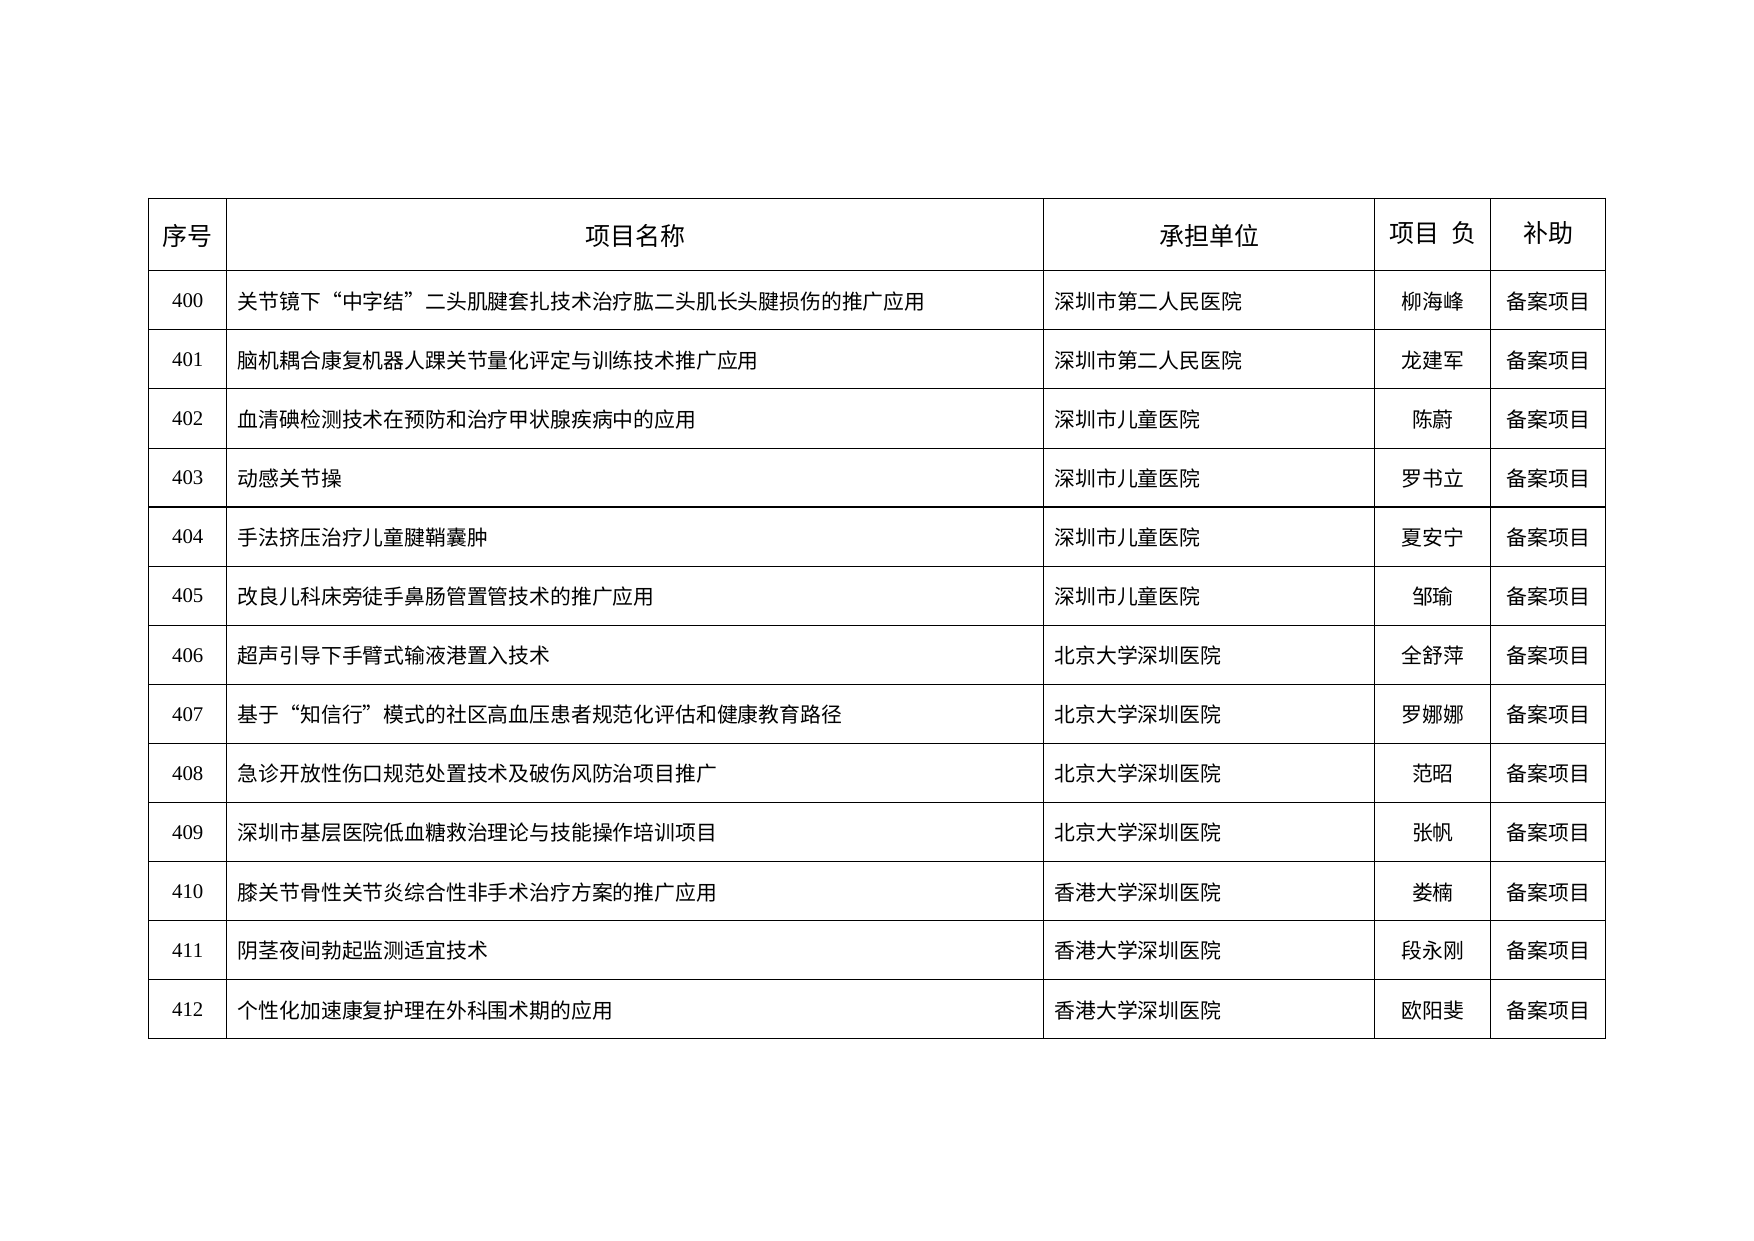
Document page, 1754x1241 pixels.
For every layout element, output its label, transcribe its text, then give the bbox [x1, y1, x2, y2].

table_cell 北京大学深圳医院 [1044, 626, 1374, 684]
table_cell 香港大学深圳医院 [1044, 921, 1374, 979]
table_cell 手法挤压治疗儿童腱鞘囊肿 [227, 508, 1043, 566]
table_cell 香港大学深圳医院 [1044, 980, 1374, 1038]
table_cell 备案项目 [1491, 921, 1605, 979]
table_cell 402 [149, 389, 226, 447]
table_cell 北京大学深圳医院 [1044, 685, 1374, 743]
table_cell 407 [149, 685, 226, 743]
table_cell 408 [149, 744, 226, 802]
table_cell 个性化加速康复护理在外科围术期的应用 [227, 980, 1043, 1038]
table_cell 备案项目 [1491, 862, 1605, 920]
table_cell 柳海峰 [1375, 271, 1490, 329]
table_cell 深圳市儿童医院 [1044, 508, 1374, 566]
table_cell 罗娜娜 [1375, 685, 1490, 743]
table_cell 全舒萍 [1375, 626, 1490, 684]
table_cell 龙建军 [1375, 330, 1490, 388]
table_cell 脑机耦合康复机器人踝关节量化评定与训练技术推广应用 [227, 330, 1043, 388]
table_cell 范昭 [1375, 744, 1490, 802]
table_cell 阴茎夜间勃起监测适宜技术 [227, 921, 1043, 979]
table_cell 北京大学深圳医院 [1044, 803, 1374, 861]
table_cell 404 [149, 508, 226, 566]
table_cell 香港大学深圳医院 [1044, 862, 1374, 920]
table_cell 411 [149, 921, 226, 979]
table_cell 备案项目 [1491, 271, 1605, 329]
table_cell 夏安宁 [1375, 508, 1490, 566]
table_cell 基于“知信行”模式的社区高血压患者规范化评估和健康教育路径 [227, 685, 1043, 743]
table_cell 备案项目 [1491, 744, 1605, 802]
table_cell 超声引导下手臂式输液港置入技术 [227, 626, 1043, 684]
table_cell 膝关节骨性关节炎综合性非手术治疗方案的推广应用 [227, 862, 1043, 920]
table_header 承担单位 [1044, 199, 1374, 270]
table_cell 深圳市第二人民医院 [1044, 330, 1374, 388]
table_cell 403 [149, 449, 226, 506]
table_cell 动感关节操 [227, 449, 1043, 506]
table_cell 备案项目 [1491, 685, 1605, 743]
table_cell 400 [149, 271, 226, 329]
table_cell 血清碘检测技术在预防和治疗甲状腺疾病中的应用 [227, 389, 1043, 447]
table_cell 罗书立 [1375, 449, 1490, 506]
table_cell 备案项目 [1491, 449, 1605, 506]
table_cell 备案项目 [1491, 626, 1605, 684]
table_header 序号 [149, 199, 226, 270]
table_cell 北京大学深圳医院 [1044, 744, 1374, 802]
table_cell 412 [149, 980, 226, 1038]
table_cell 改良儿科床旁徒手鼻肠管置管技术的推广应用 [227, 567, 1043, 624]
table_cell 深圳市儿童医院 [1044, 567, 1374, 624]
table_header 项目 负责人 [1375, 199, 1490, 270]
table_cell 405 [149, 567, 226, 624]
table_cell 邹瑜 [1375, 567, 1490, 624]
table_cell 段永刚 [1375, 921, 1490, 979]
table_header 项目名称 [227, 199, 1043, 270]
table_cell 409 [149, 803, 226, 861]
table_cell 深圳市儿童医院 [1044, 389, 1374, 447]
table_cell 备案项目 [1491, 389, 1605, 447]
table_cell 娄楠 [1375, 862, 1490, 920]
table_cell 深圳市第二人民医院 [1044, 271, 1374, 329]
table_cell 深圳市基层医院低血糖救治理论与技能操作培训项目 [227, 803, 1043, 861]
table_header 补助 金额 （万元） [1491, 199, 1605, 270]
table_cell 备案项目 [1491, 330, 1605, 388]
table_cell 深圳市儿童医院 [1044, 449, 1374, 506]
table_cell 备案项目 [1491, 980, 1605, 1038]
table_cell 备案项目 [1491, 803, 1605, 861]
table_cell 备案项目 [1491, 508, 1605, 566]
table_cell 410 [149, 862, 226, 920]
table_cell 张帆 [1375, 803, 1490, 861]
table_cell 陈蔚 [1375, 389, 1490, 447]
table_cell 401 [149, 330, 226, 388]
table_cell 关节镜下“中字结”二头肌腱套扎技术治疗肱二头肌长头腱损伤的推广应用 [227, 271, 1043, 329]
table_cell 急诊开放性伤口规范处置技术及破伤风防治项目推广 [227, 744, 1043, 802]
table_cell 欧阳斐 [1375, 980, 1490, 1038]
table_cell 406 [149, 626, 226, 684]
table_cell 备案项目 [1491, 567, 1605, 624]
